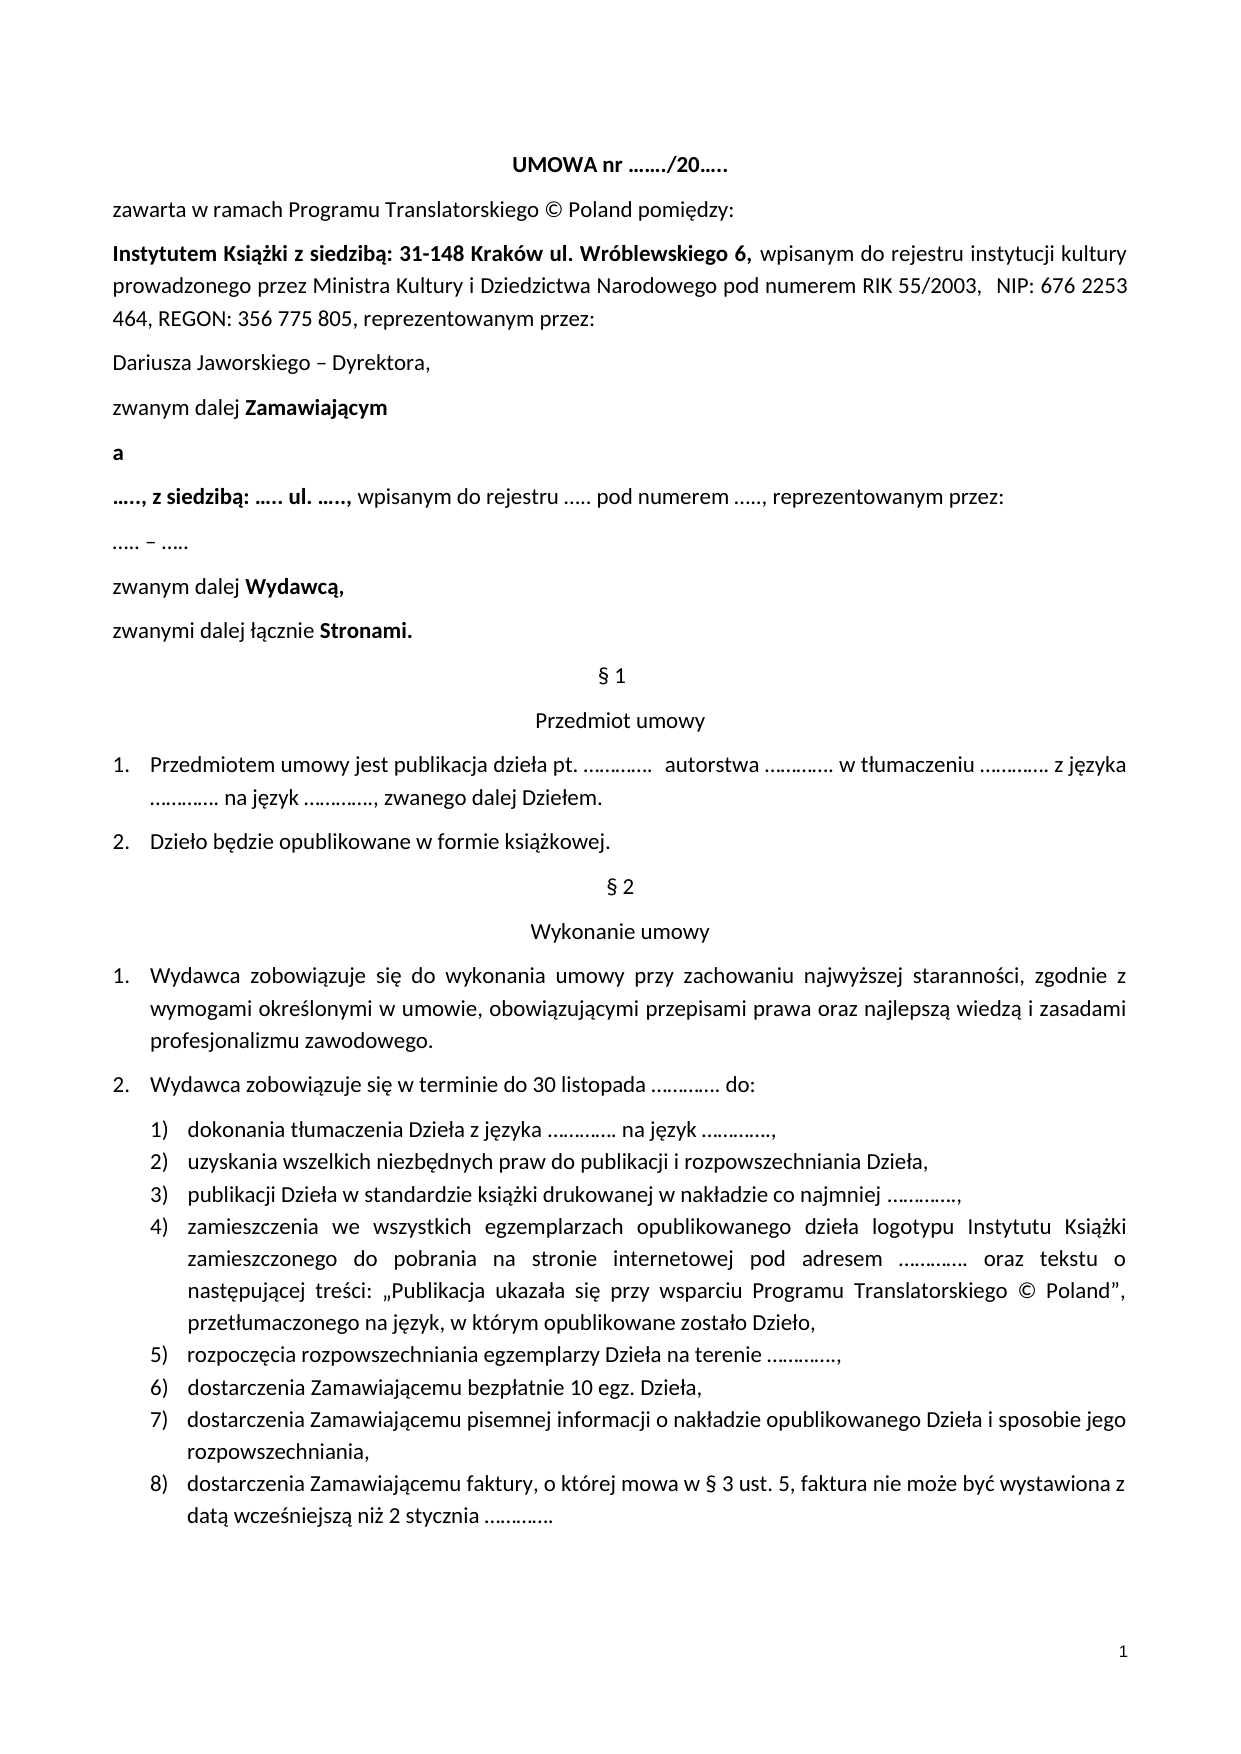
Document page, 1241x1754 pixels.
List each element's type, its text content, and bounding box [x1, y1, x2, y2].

text zawarta w ramach Programu Translatorskiego © Poland pomiędzy: [112, 195, 1128, 223]
text Przedmiot umowy [112, 706, 1128, 734]
text § 1 [112, 661, 1128, 689]
list zamieszczenia we wszystkich egzemplarzach opublikowanego dzieła logotypu Instytutu Książki zamieszczonego do pobrania na stronie internetowej pod adresem …………. oraz tekstu o następującej treści: „Publikacja ukazała się przy wsparciu Programu Translatorskiego © Poland”, przetłumaczonego na język, w którym opublikowane zostało Dzieło, [150, 1212, 1128, 1336]
text Instytutem Książki z siedzibą: 31-148 Kraków ul. Wróblewskiego 6, wpisanym do rejestru instytucji kultury prowadzonego przez Ministra Kultury i Dziedzictwa Narodowego pod numerem RIK 55/2003, NIP: 676 2253 464, REGON: 356 775 805, reprezentowanym przez: [112, 239, 1128, 332]
list uzyskania wszelkich niezbędnych praw do publikacji i rozpowszechniania Dzieła, [150, 1147, 1128, 1176]
list Wydawca zobowiązuje się w terminie do 30 listopada …………. do: [112, 1071, 1128, 1099]
list dokonania tłumaczenia Dzieła z języka …………. na język …………., [150, 1115, 1128, 1143]
list rozpoczęcia rozpowszechniania egzemplarzy Dzieła na terenie …………., [150, 1341, 1128, 1369]
list publikacji Dzieła w standardzie książki drukowanej w nakładzie co najmniej …………., [150, 1180, 1128, 1208]
text a [112, 438, 1128, 466]
list dostarczenia Zamawiającemu pisemnej informacji o nakładzie opublikowanego Dzieła i sposobie jego rozpowszechniania, [150, 1405, 1128, 1465]
text zwanym dalej Wydawcą, [112, 572, 1128, 600]
text § 2 [112, 872, 1128, 900]
text ….. – ….. [112, 527, 1128, 555]
text Dariusza Jaworskiego – Dyrektora, [112, 348, 1128, 376]
list dostarczenia Zamawiającemu faktury, o której mowa w § 3 ust. 5, faktura nie może być wystawiona z datą wcześniejszą niż 2 stycznia …………. [150, 1469, 1128, 1529]
text ….., z siedzibą: ….. ul. ….., wpisanym do rejestru ….. pod numerem ….., reprezentowanym przez: [112, 482, 1128, 511]
list Dzieło będzie opublikowane w formie książkowej. [112, 827, 1128, 856]
text zwanym dalej Zamawiającym [112, 393, 1128, 421]
list Przedmiotem umowy jest publikacja dzieła pt. …………. autorstwa …………. w tłumaczeniu …………. z języka …………. na język …………., zwanego dalej Dziełem. [112, 751, 1128, 811]
list dostarczenia Zamawiającemu bezpłatnie 10 egz. Dzieła, [150, 1373, 1128, 1401]
text Wykonanie umowy [112, 917, 1128, 945]
text UMOWA nr ……./20….. [112, 150, 1128, 178]
list Wydawca zobowiązuje się do wykonania umowy przy zachowaniu najwyższej staranności, zgodnie z wymogami określonymi w umowie, obowiązującymi przepisami prawa oraz najlepszą wiedzą i zasadami profesjonalizmu zawodowego. [112, 962, 1128, 1054]
text zwanymi dalej łącznie Stronami. [112, 617, 1128, 644]
